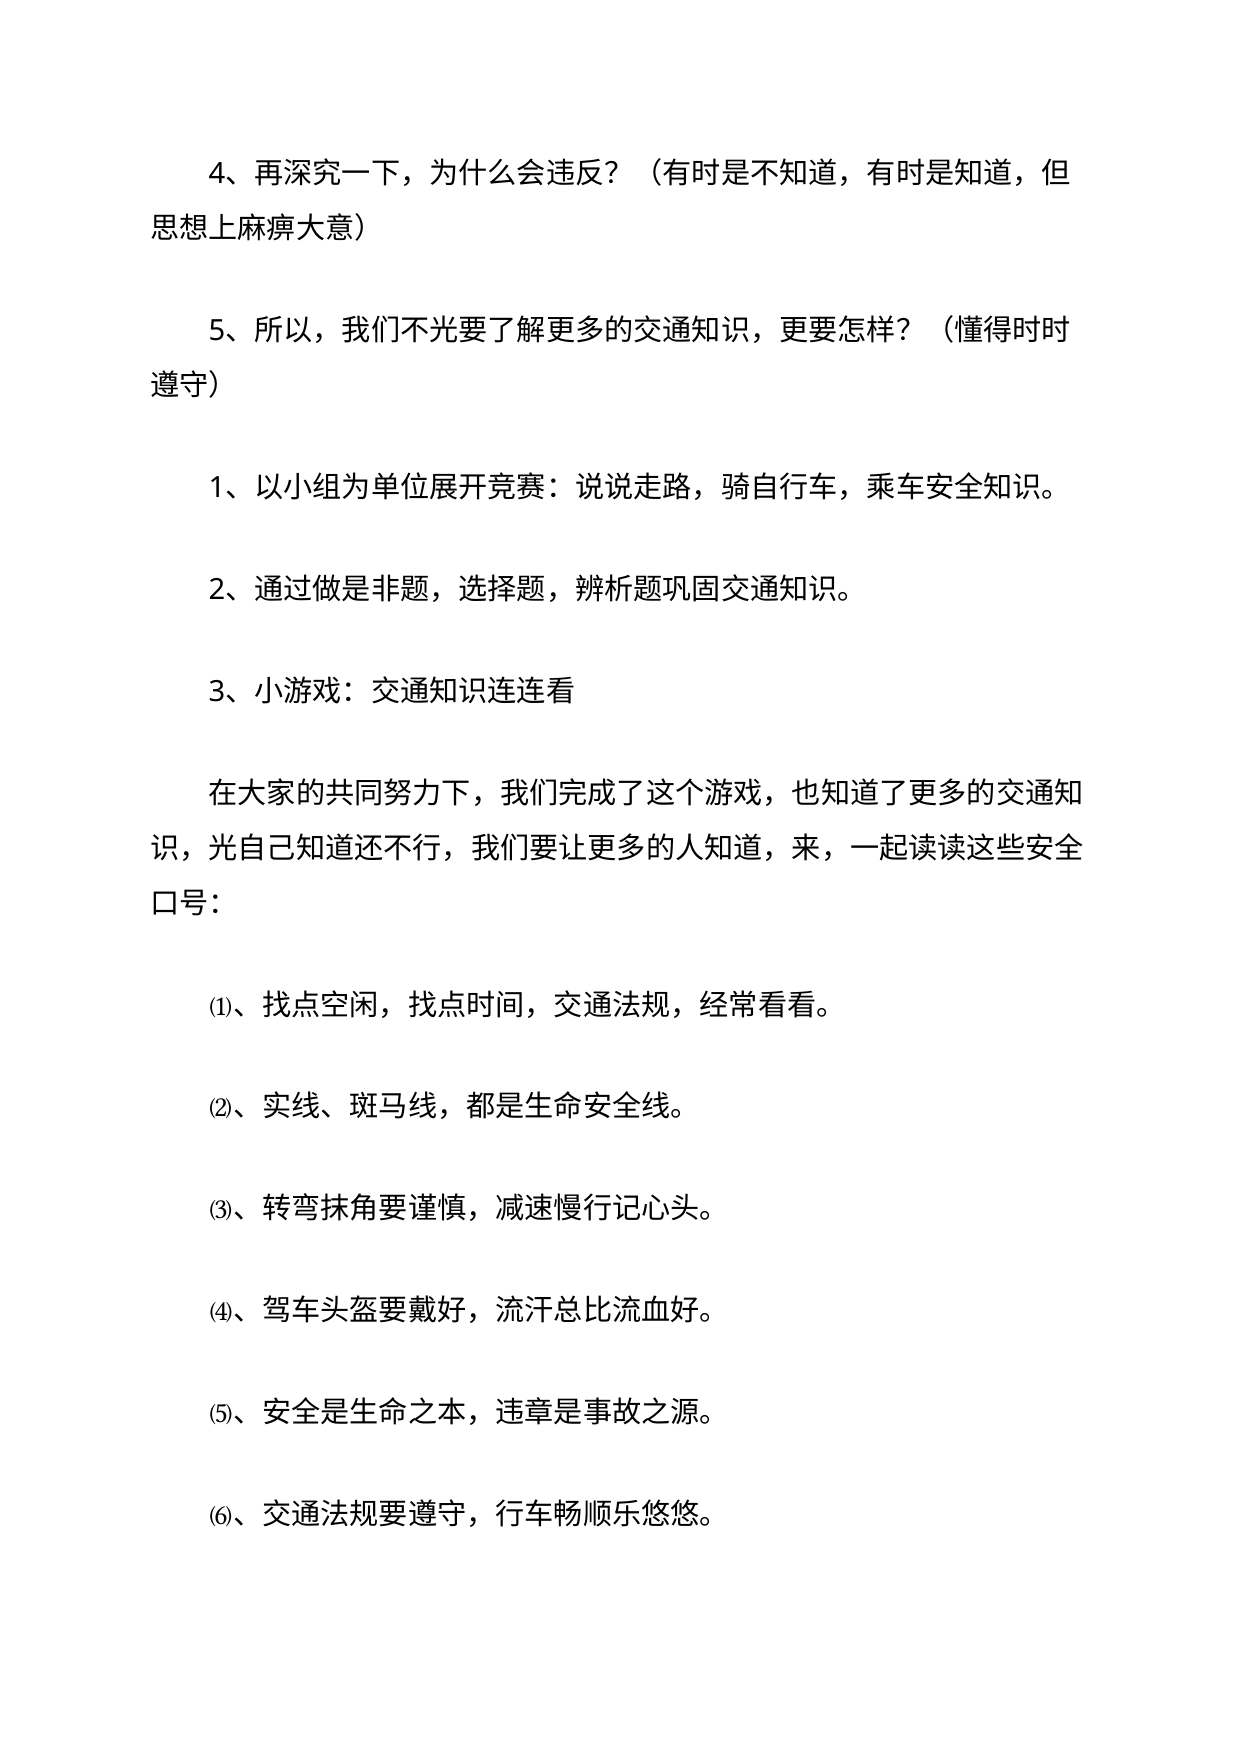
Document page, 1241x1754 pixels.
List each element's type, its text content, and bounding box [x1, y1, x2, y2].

text ⑹、交通法规要遵守，行车畅顺乐悠悠。 [150, 1491, 1090, 1533]
text ⑸、安全是生命之本，违章是事故之源。 [150, 1389, 1090, 1431]
text ⑴、找点空闲，找点时间，交通法规，经常看看。 [150, 981, 1090, 1023]
text ⑵、实线、斑马线，都是生命安全线。 [150, 1083, 1090, 1125]
text ⑷、驾车头盔要戴好，流汗总比流血好。 [150, 1287, 1090, 1329]
text 4、再深究一下，为什么会违反？（有时是不知道，有时是知道，但思想上麻痹大意） [150, 150, 1090, 247]
text 5、所以，我们不光要了解更多的交通知识，更要怎样？（懂得时时遵守） [150, 307, 1090, 404]
text 2、通过做是非题，选择题，辨析题巩固交通知识。 [150, 566, 1090, 608]
text 3、小游戏：交通知识连连看 [150, 667, 1090, 710]
text 1、以小组为单位展开竞赛：说说走路，骑自行车，乘车安全知识。 [150, 463, 1090, 506]
text 在大家的共同努力下，我们完成了这个游戏，也知道了更多的交通知识，光自己知道还不行，我们要让更多的人知道，来，一起读读这些安全口号： [150, 769, 1090, 922]
text ⑶、转弯抹角要谨慎，减速慢行记心头。 [150, 1185, 1090, 1227]
